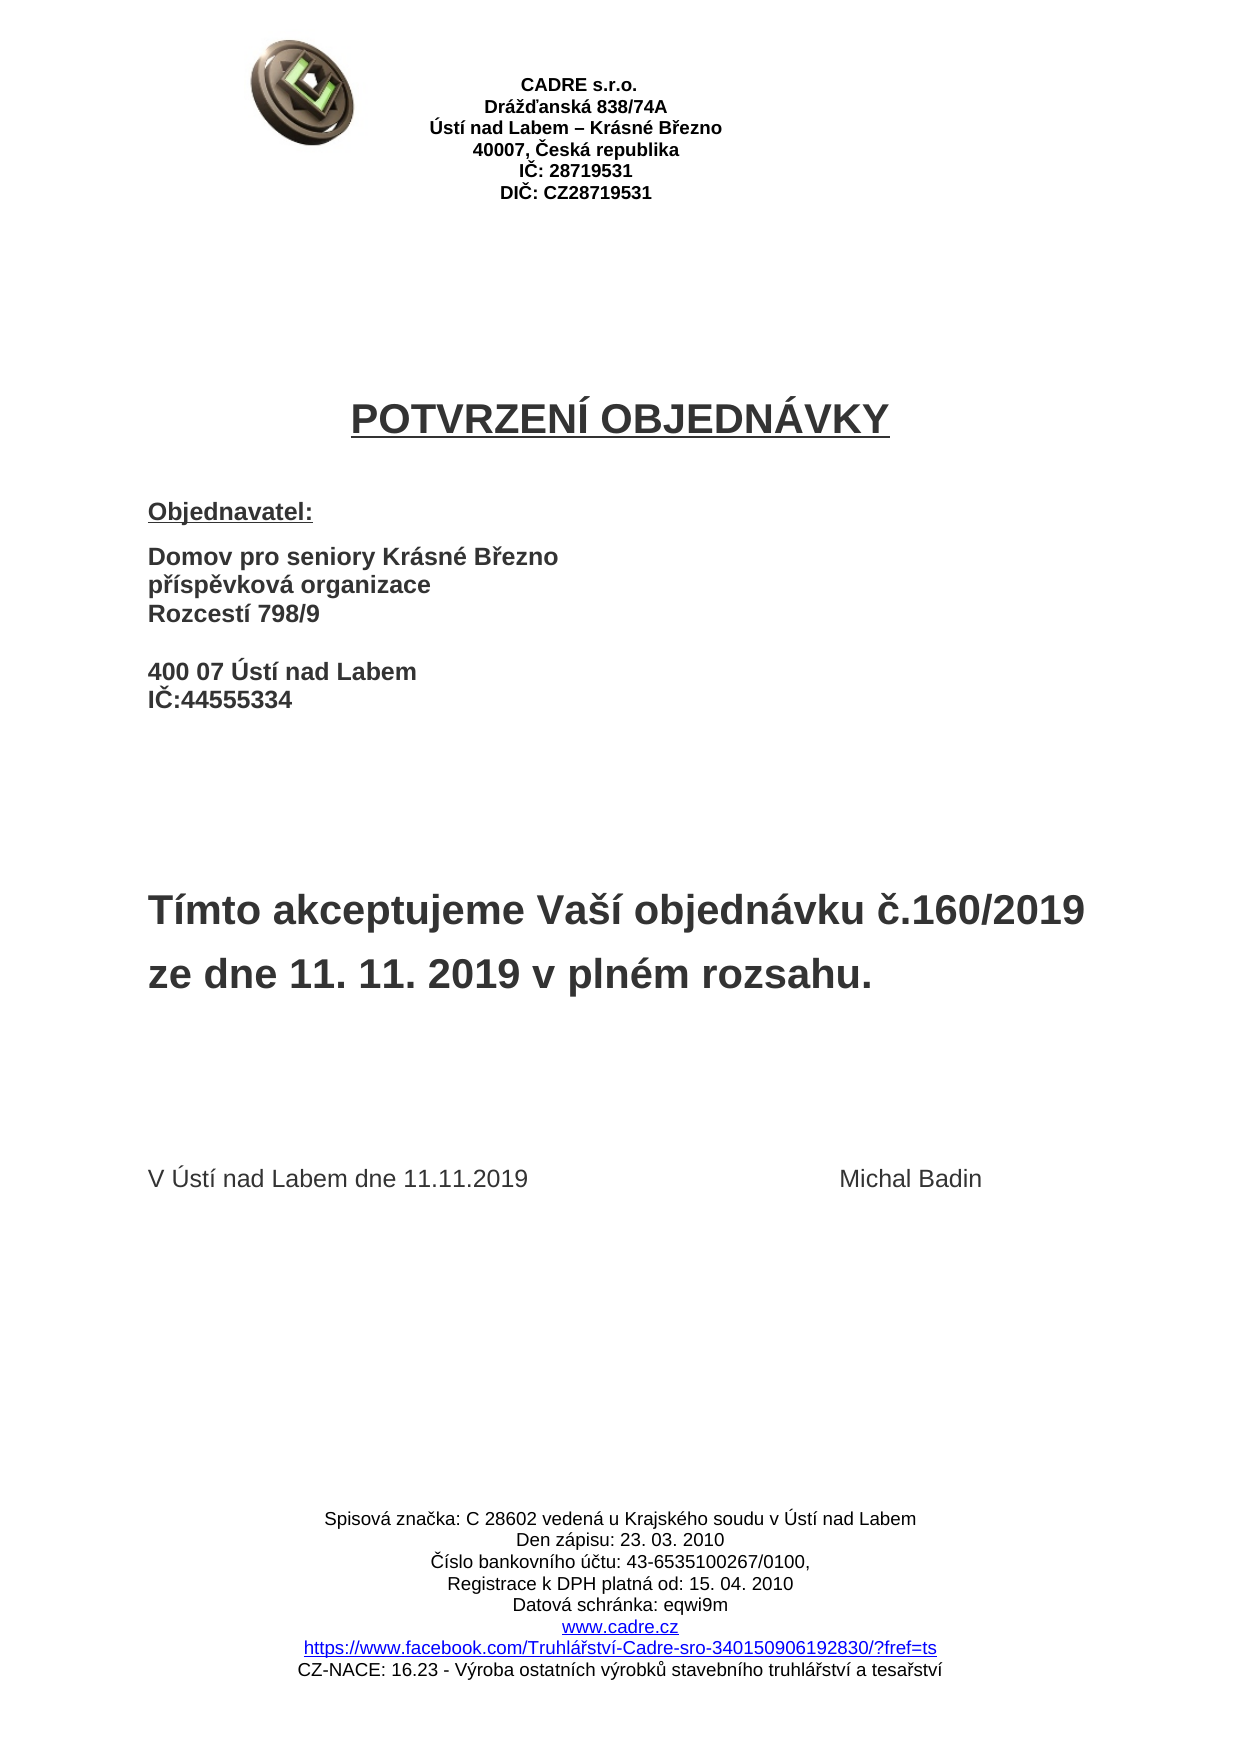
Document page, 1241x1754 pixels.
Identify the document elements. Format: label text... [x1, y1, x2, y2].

text Domov pro seniory Krásné Březno [148, 542, 1092, 570]
text IČ:44555334 [148, 685, 1092, 714]
text Rozcestí 798/9 [148, 599, 1092, 628]
text příspěvková organizace [148, 570, 1092, 599]
picture [244, 29, 371, 153]
text Objednavatel: [148, 497, 1092, 526]
text ze dne 11. 11. 2019 v plném rozsahu. [148, 949, 1092, 997]
text POTVRZENÍ OBJEDNÁVKY [148, 394, 1092, 442]
text Tímto akceptujeme Vaší objednávku č.160/2019 [148, 886, 1092, 933]
text V Ústí nad Labem dne 11.11.2019 Michal Badin [148, 1164, 1092, 1193]
text 400 07 Ústí nad Labem [148, 657, 1092, 685]
